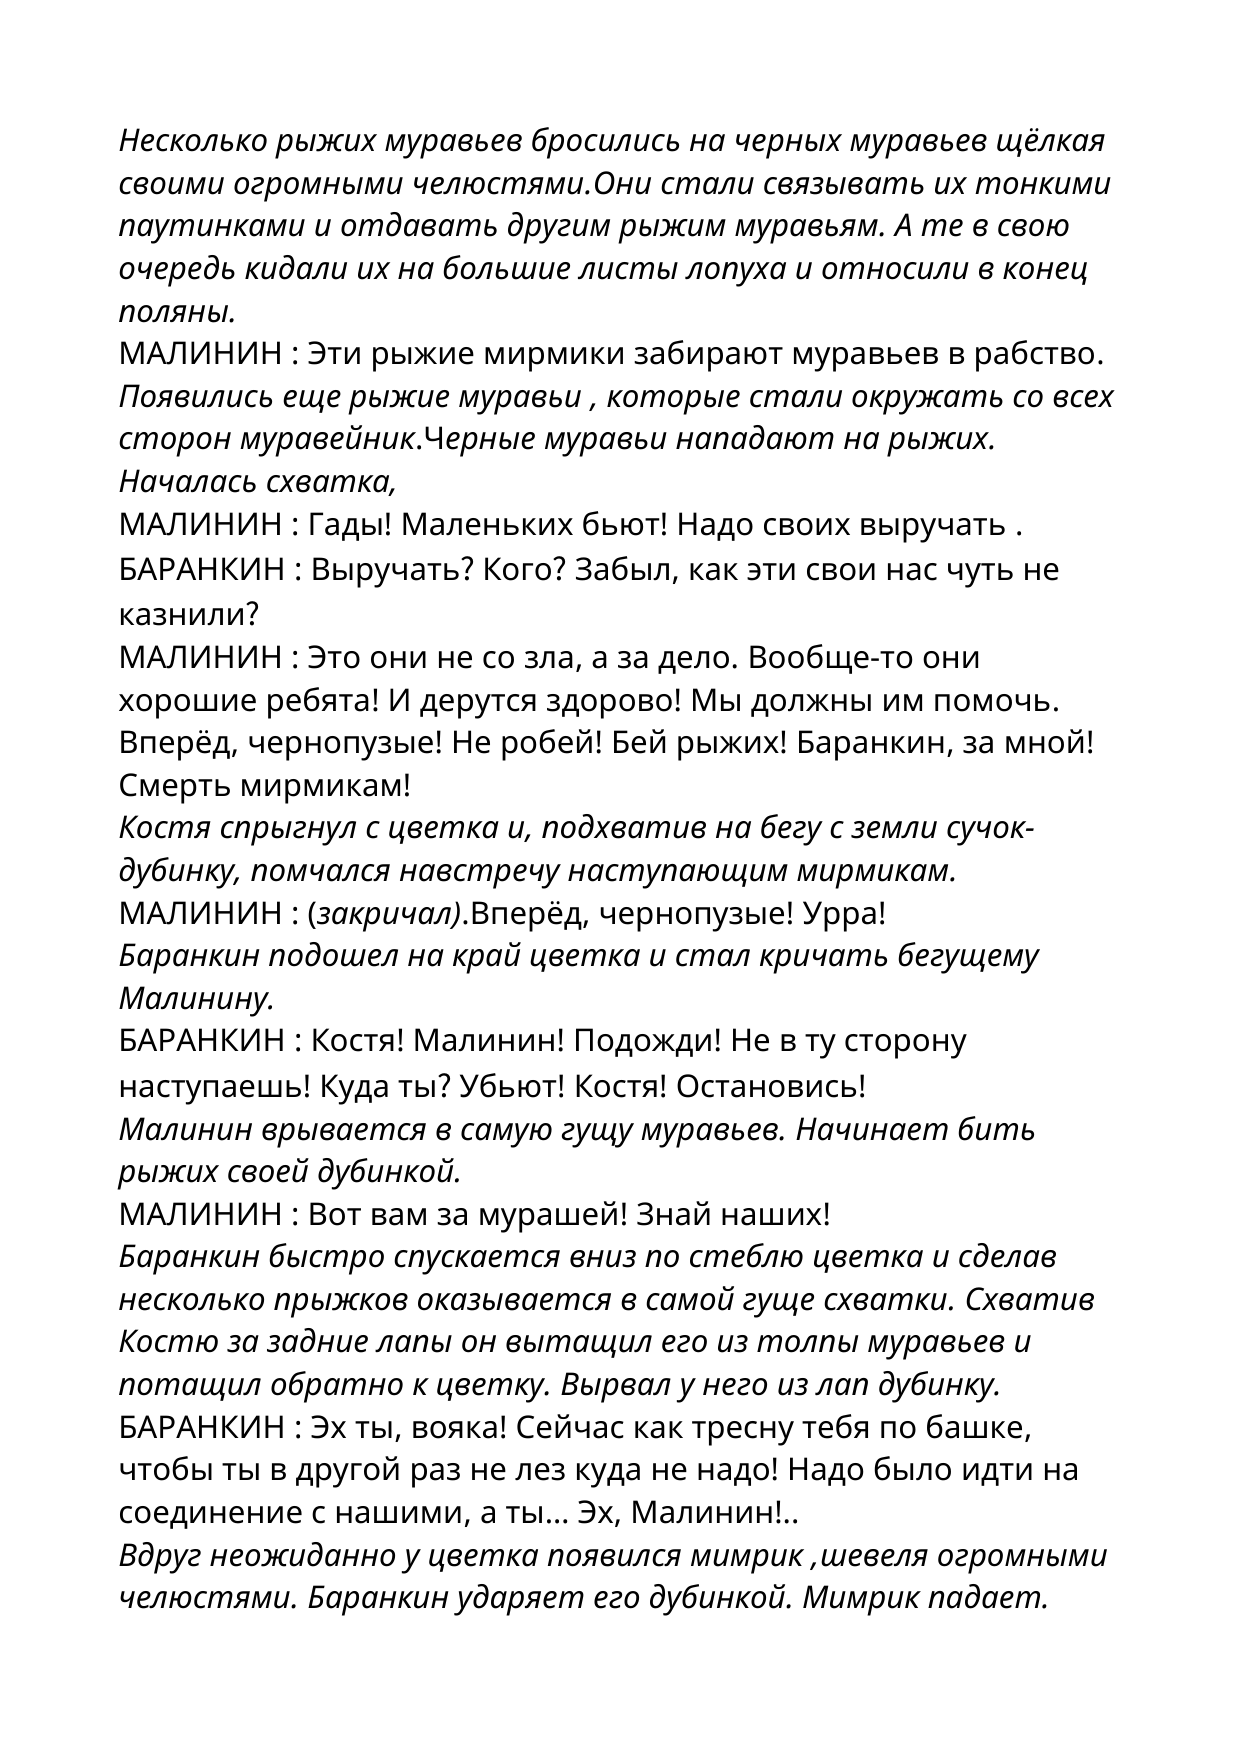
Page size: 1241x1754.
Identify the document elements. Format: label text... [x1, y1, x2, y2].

text Несколько рыжих муравьев бросились на черных муравьев щёлкая своими огромными челюстями.Они стали связывать их тонкими паутинками и отдавать другим рыжим муравьям. А те в свою очередь кидали их на большие листы лопуха и относили в конец поляны. [118, 118, 1122, 331]
text МАЛИНИН : Эти рыжие мирмики забирают муравьев в рабство. [118, 331, 1122, 374]
text Вдруг неожиданно у цветка появился мимрик ,шевеля огромными челюстями. Баранкин ударяет его дубинкой. Мимрик падает. [118, 1532, 1122, 1618]
text БАРАНКИН : Выручать? Кого? Забыл, как эти свои нас чуть не казнили? [118, 544, 1122, 635]
text Малинин врывается в самую гущу муравьев. Начинает бить рыжих своей дубинкой. [118, 1106, 1122, 1192]
text Костя спрыгнул с цветка и, подхватив на бегу с земли сучок-дубинку, помчался навстречу наступающим мирмикам. [118, 805, 1122, 891]
text МАЛИНИН : Гады! Маленьких бьют! Надо своих выручать . [118, 502, 1122, 544]
text БАРАНКИН : Эх ты, вояка! Сейчас как тресну тебя по башке, чтобы ты в другой раз не лез куда не надо! Надо было идти на соединение с нашими, а ты… Эх, Малинин!.. [118, 1405, 1122, 1532]
text Баранкин подошел на край цветка и стал кричать бегущему Малинину. [118, 933, 1122, 1018]
text МАЛИНИН : Это они не со зла, а за дело. Вообще-то они хорошие ребята! И дерутся здорово! Мы должны им помочь. Вперёд, чернопузые! Не робей! Бей рыжих! Баранкин, за мной! Смерть мирмикам! [118, 635, 1122, 805]
text БАРАНКИН : Костя! Малинин! Подожди! Не в ту сторону наступаешь! Куда ты? Убьют! Костя! Остановись! [118, 1018, 1122, 1106]
text Появились еще рыжие муравьи , которые стали окружать со всех сторон муравейник.Черные муравьи нападают на рыжих. Началась схватка, [118, 374, 1122, 502]
text Баранкин быстро спускается вниз по стеблю цветка и сделав несколько прыжков оказывается в самой гуще схватки. Схватив Костю за задние лапы он вытащил его из толпы муравьев и потащил обратно к цветку. Вырвал у него из лап дубинку. [118, 1234, 1122, 1405]
text МАЛИНИН : Вот вам за мурашей! Знай наших! [118, 1192, 1122, 1234]
text МАЛИНИН : (закричал).Вперёд, чернопузые! Урра! [118, 891, 1122, 933]
